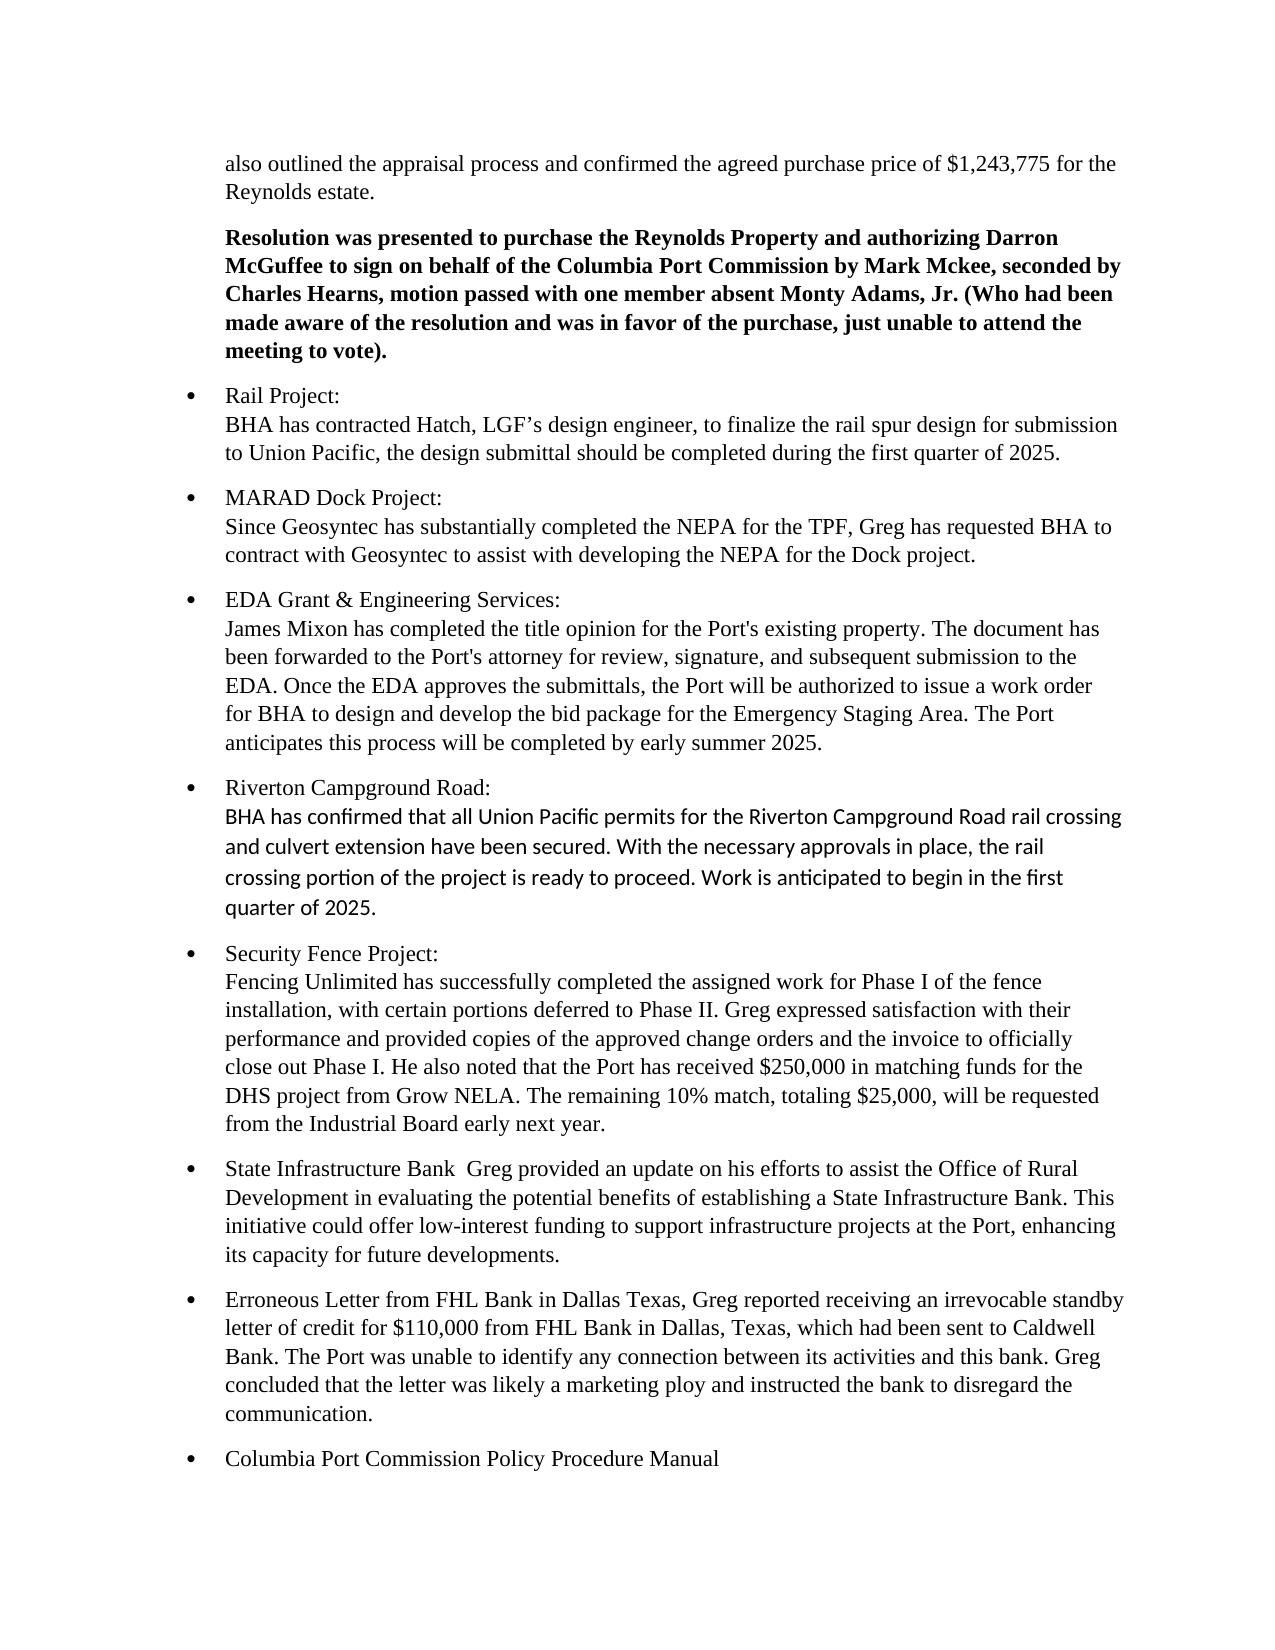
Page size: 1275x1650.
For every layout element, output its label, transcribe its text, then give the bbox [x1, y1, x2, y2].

list Erroneous Letter from FHL Bank in Dallas Texas, Greg reported receiving an irrevocable standby letter of credit for $110,000 from FHL Bank in Dallas, Texas, which had been sent to Caldwell Bank. The Port was unable to identify any connection between its activities and this bank. Greg concluded that the letter was likely a marketing ploy and instructed the bank to disregard the communication. [187, 1286, 1125, 1426]
list Rail Project: BHA has contracted Hatch, LGF’s design engineer, to finalize the rail spur design for submission to Union Pacific, the design submittal should be completed during the first quarter of 2025. [187, 382, 1125, 466]
list MARAD Dock Project: Since Geosyntec has substantially completed the NEPA for the TPF, Greg has requested BHA to contract with Geosyntec to assist with developing the NEPA for the Dock project. [187, 484, 1125, 568]
list Columbia Port Commission Policy Procedure Manual [187, 1445, 1125, 1471]
list Security Fence Project: Fencing Unlimited has successfully completed the assigned work for Phase I of the fence installation, with certain portions deferred to Phase II. Greg expressed satisfaction with their performance and provided copies of the approved change orders and the invoice to officially close out Phase I. He also noted that the Port has received $250,000 in matching funds for the DHS project from Grow NELA. The remaining 10% match, totaling $25,000, will be requested from the Industrial Board early next year. [187, 940, 1125, 1137]
text Resolution was presented to purchase the Reynolds Property and authorizing Darron McGuffee to sign on behalf of the Columbia Port Commission by Mark Mckee, seconded by Charles Hearns, motion passed with one member absent Monty Adams, Jr. (Who had been made aware of the resolution and was in favor of the purchase, just unable to attend the meeting to vote). [225, 223, 1125, 364]
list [187, 150, 1125, 205]
list State Infrastructure Bank Greg provided an update on his efforts to assist the Office of Rural Development in evaluating the potential benefits of establishing a State Infrastructure Bank. This initiative could offer low-interest funding to support infrastructure projects at the Port, enhancing its capacity for future developments. [187, 1155, 1125, 1267]
list EDA Grant & Engineering Services: James Mixon has completed the title opinion for the Port's existing property. The document has been forwarded to the Port's attorney for review, signature, and subsequent submission to the EDA. Once the EDA approves the submittals, the Port will be authorized to issue a work order for BHA to design and develop the bid package for the Emergency Staging Area. The Port anticipates this process will be completed by early summer 2025. [187, 586, 1125, 755]
list Riverton Campground Road: BHA has confirmed that all Union Pacific permits for the Riverton Campground Road rail crossing and culvert extension have been secured. With the necessary approvals in place, the rail crossing portion of the project is ready to proceed. Work is anticipated to begin in the first quarter of 2025. [187, 774, 1125, 921]
